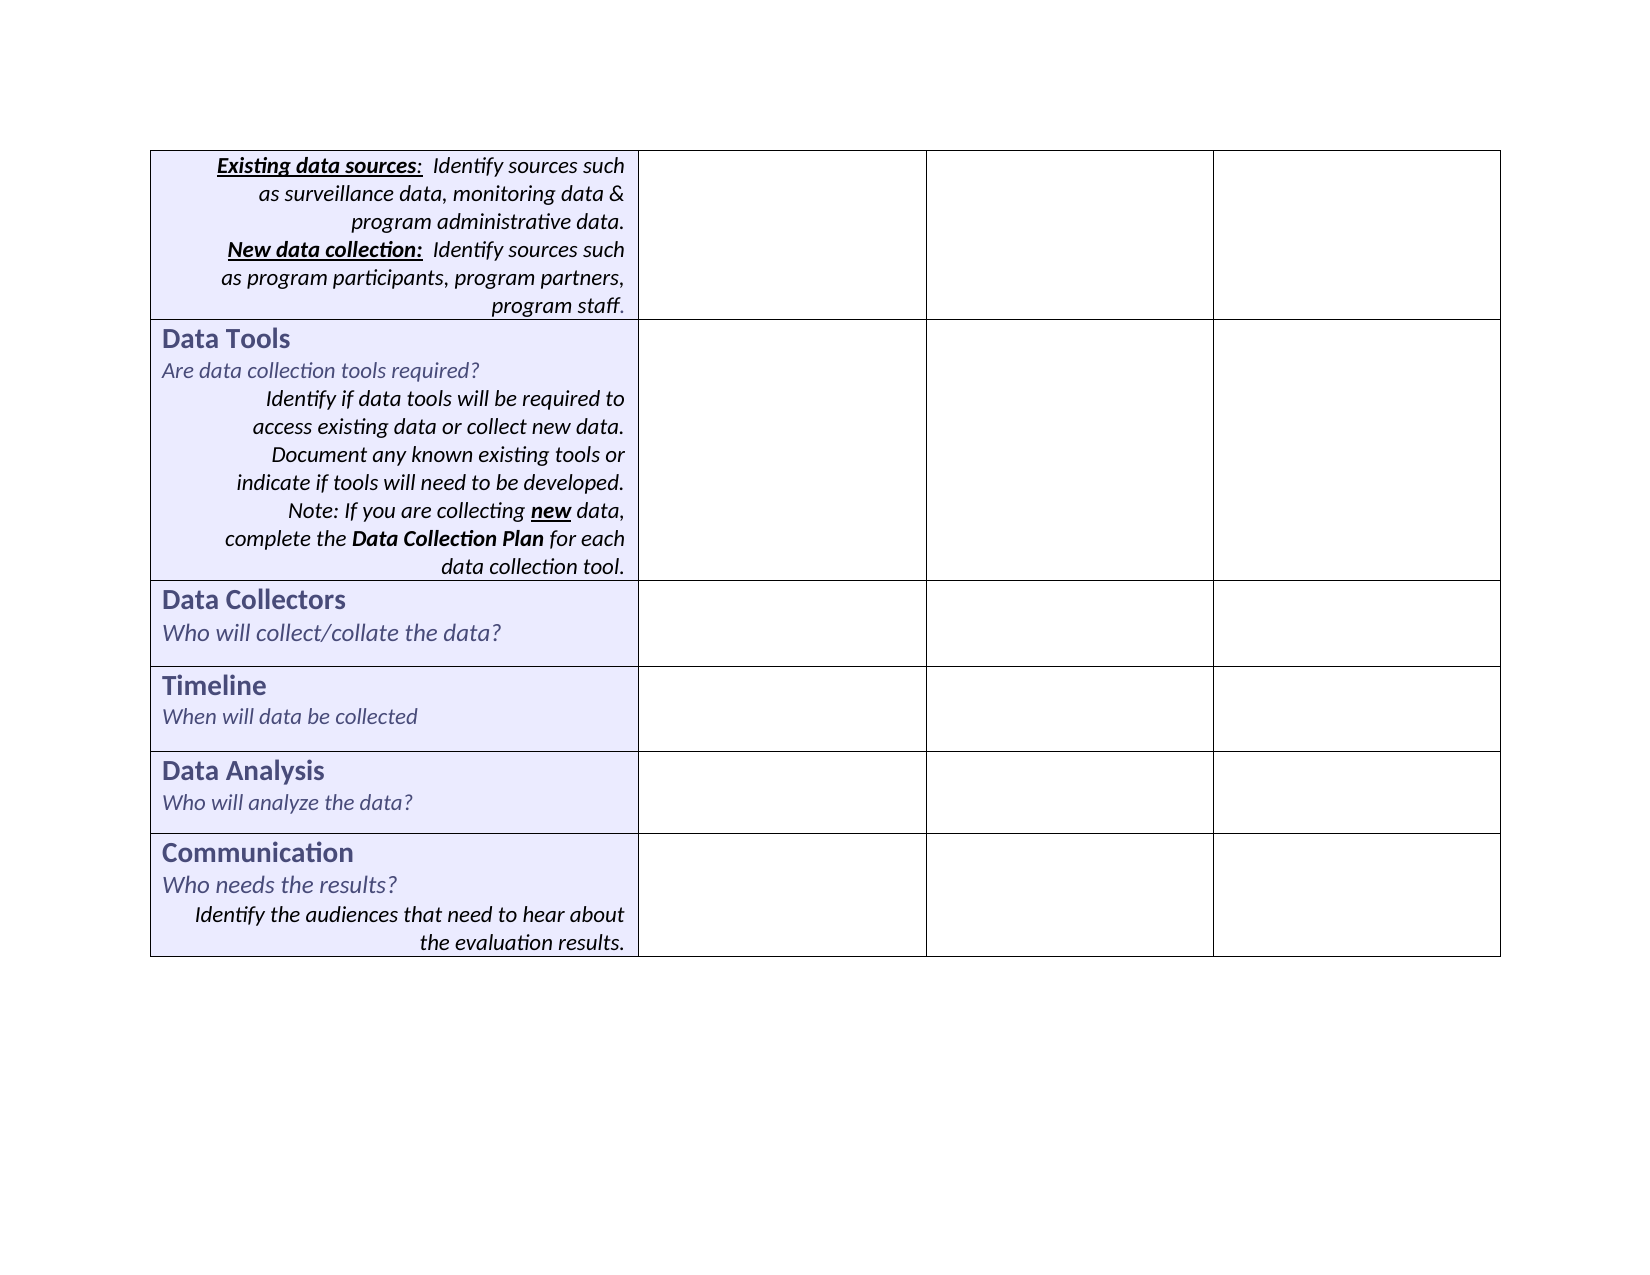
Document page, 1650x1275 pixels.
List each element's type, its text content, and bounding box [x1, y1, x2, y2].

table_cell Data Tools Are data collection tools required? Identify if data tools will be required to access existing data or collect new data. Document any known existing tools or indicate if tools will need to be developed. Note: If you are collecting new data, complete the Data Collection Plan for each data collection tool. [151, 320, 638, 580]
table_cell [639, 151, 926, 319]
table_cell [927, 581, 1213, 666]
table_cell [639, 834, 926, 956]
table_cell [927, 834, 1213, 956]
table_cell [927, 151, 1213, 319]
table_cell Data Collectors Who will collect/collate the data? [151, 581, 638, 666]
table_cell Communication Who needs the results? Identify the audiences that need to hear about the evaluation results. [151, 834, 638, 956]
table_cell Data Analysis Who will analyze the data? [151, 752, 638, 833]
table_cell [639, 667, 926, 751]
table_cell [639, 752, 926, 833]
table_cell [1214, 151, 1500, 319]
table_cell [927, 320, 1213, 580]
table_cell [639, 320, 926, 580]
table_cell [151, 151, 638, 319]
table_cell [639, 581, 926, 666]
table_cell [927, 752, 1213, 833]
table_cell [1214, 581, 1500, 666]
table_cell [1214, 752, 1500, 833]
table_cell [927, 667, 1213, 751]
table_cell Timeline When will data be collected [151, 667, 638, 751]
table_cell [1214, 667, 1500, 751]
table_cell [1214, 320, 1500, 580]
table_cell [1214, 834, 1500, 956]
